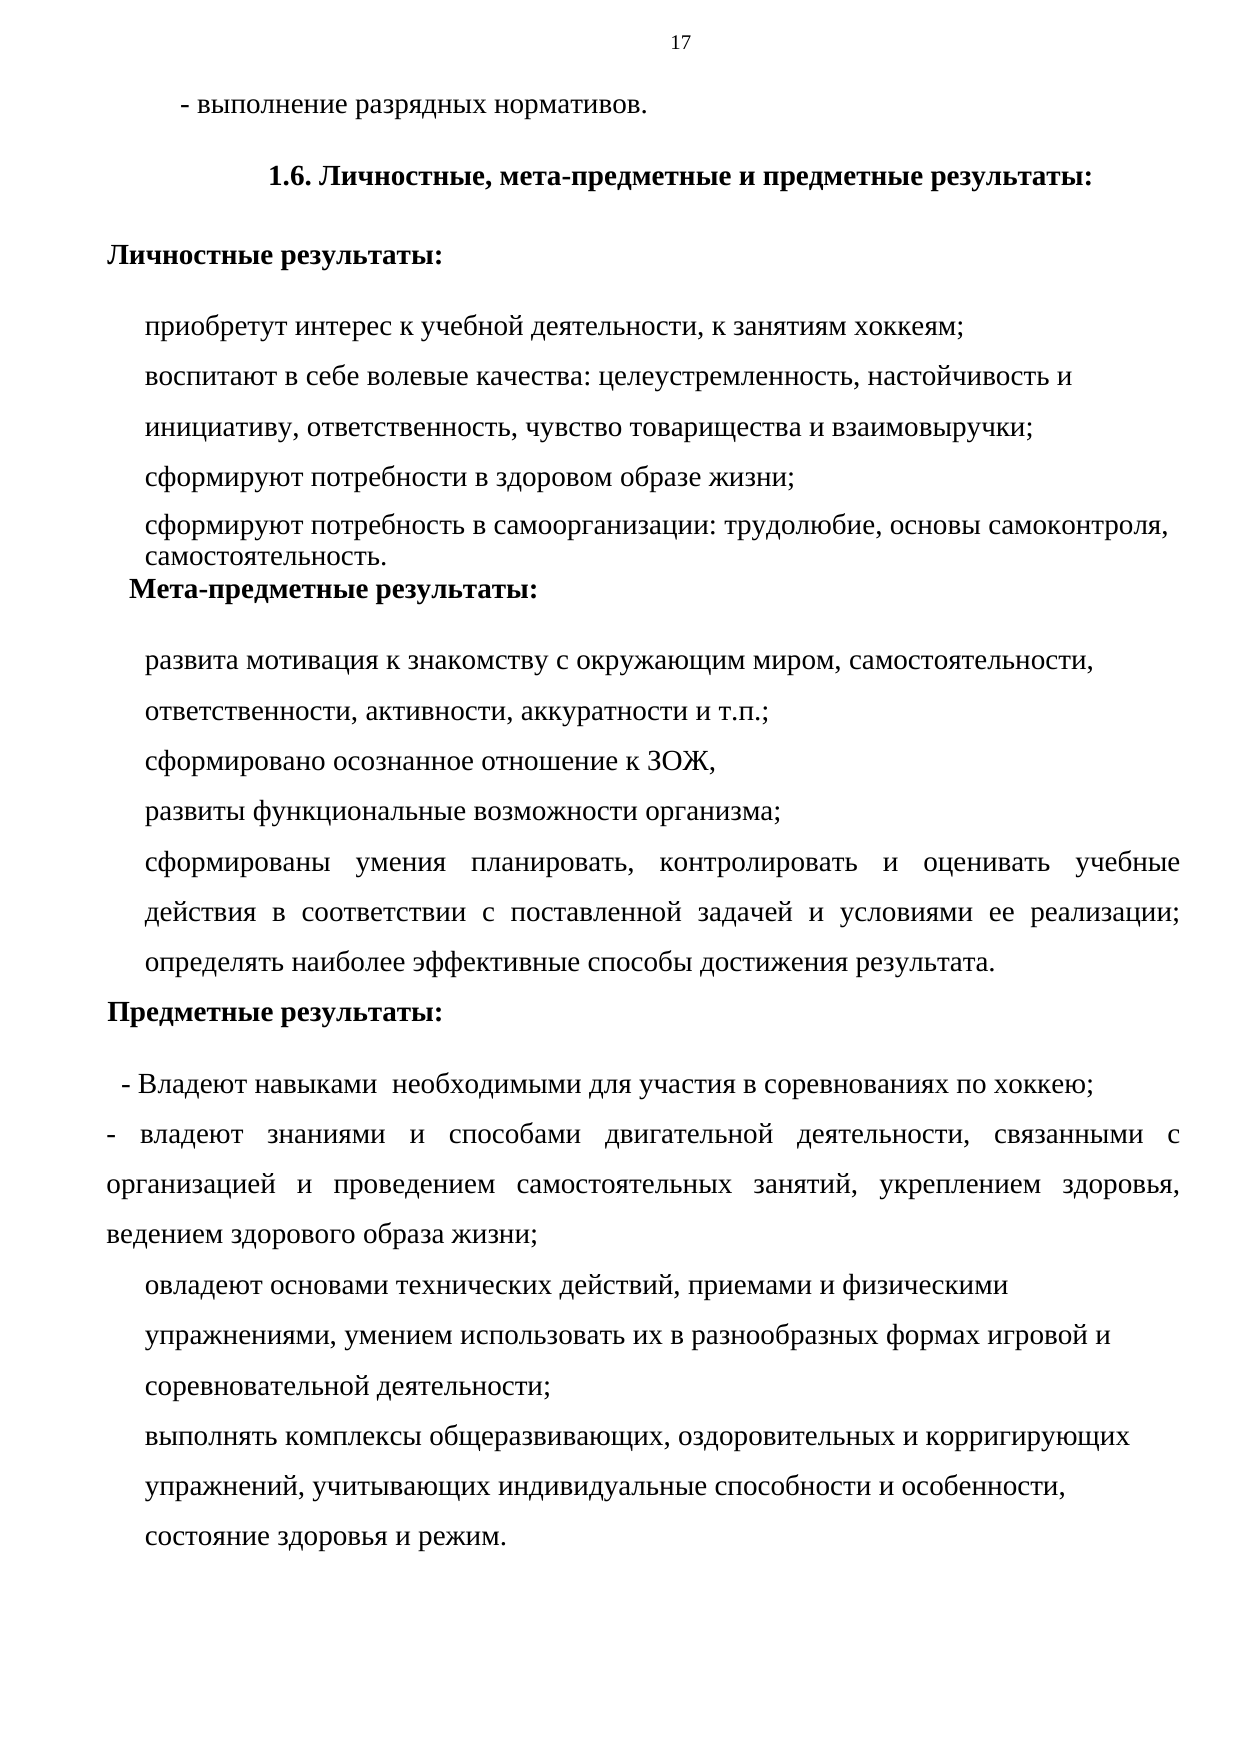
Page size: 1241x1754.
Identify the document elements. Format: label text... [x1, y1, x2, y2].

list сформированы умения планировать, контролировать и оценивать учебные действия в соответствии с поставленной задачей и условиями ее реализации; определять наиболее эффективные способы достижения результата. [106, 844, 1181, 978]
text 17 [106, 29, 1181, 54]
list развиты функциональные возможности организма; [106, 793, 1181, 827]
text - Владеют навыками необходимыми для участия в соревнованиях по хоккею; [106, 1066, 1181, 1099]
text Личностные результаты: [107, 237, 1181, 271]
list сформировано осознанное отношение к ЗОЖ, [106, 743, 1181, 777]
text 1.6. Личностные, мета-предметные и предметные результаты: [106, 158, 1181, 191]
list развита мотивация к знакомству с окружающим миром, самостоятельности, ответственности, активности, аккуратности и т.п.; [106, 642, 1181, 726]
text Мета-предметные результаты: [107, 571, 1181, 605]
list сформируют потребности в здоровом образе жизни; [106, 459, 1181, 493]
list сформируют потребность в самоорганизации: трудолюбие, основы самоконтроля, самостоятельность. [106, 509, 1181, 571]
list овладеют основами технических действий, приемами и физическими упражнениями, умением использовать их в разнообразных формах игровой и соревновательной деятельности; [106, 1267, 1181, 1401]
text - выполнение разрядных нормативов. [106, 86, 1181, 120]
text Предметные результаты: [107, 994, 1181, 1028]
text - владеют знаниями и способами двигательной деятельности, связанными с организацией и проведением самостоятельных занятий, укреплением здоровья, ведением здорового образа жизни; [106, 1116, 1181, 1250]
list воспитают в себе волевые качества: целеустремленность, настойчивость и инициативу, ответственность, чувство товарищества и взаимовыручки; [106, 358, 1181, 442]
list выполнять комплексы общеразвивающих, оздоровительных и корригирующих упражнений, учитывающих индивидуальные способности и особенности, состояние здоровья и режим. [106, 1418, 1181, 1552]
list приобретут интерес к учебной деятельности, к занятиям хоккеям; [106, 308, 1181, 342]
